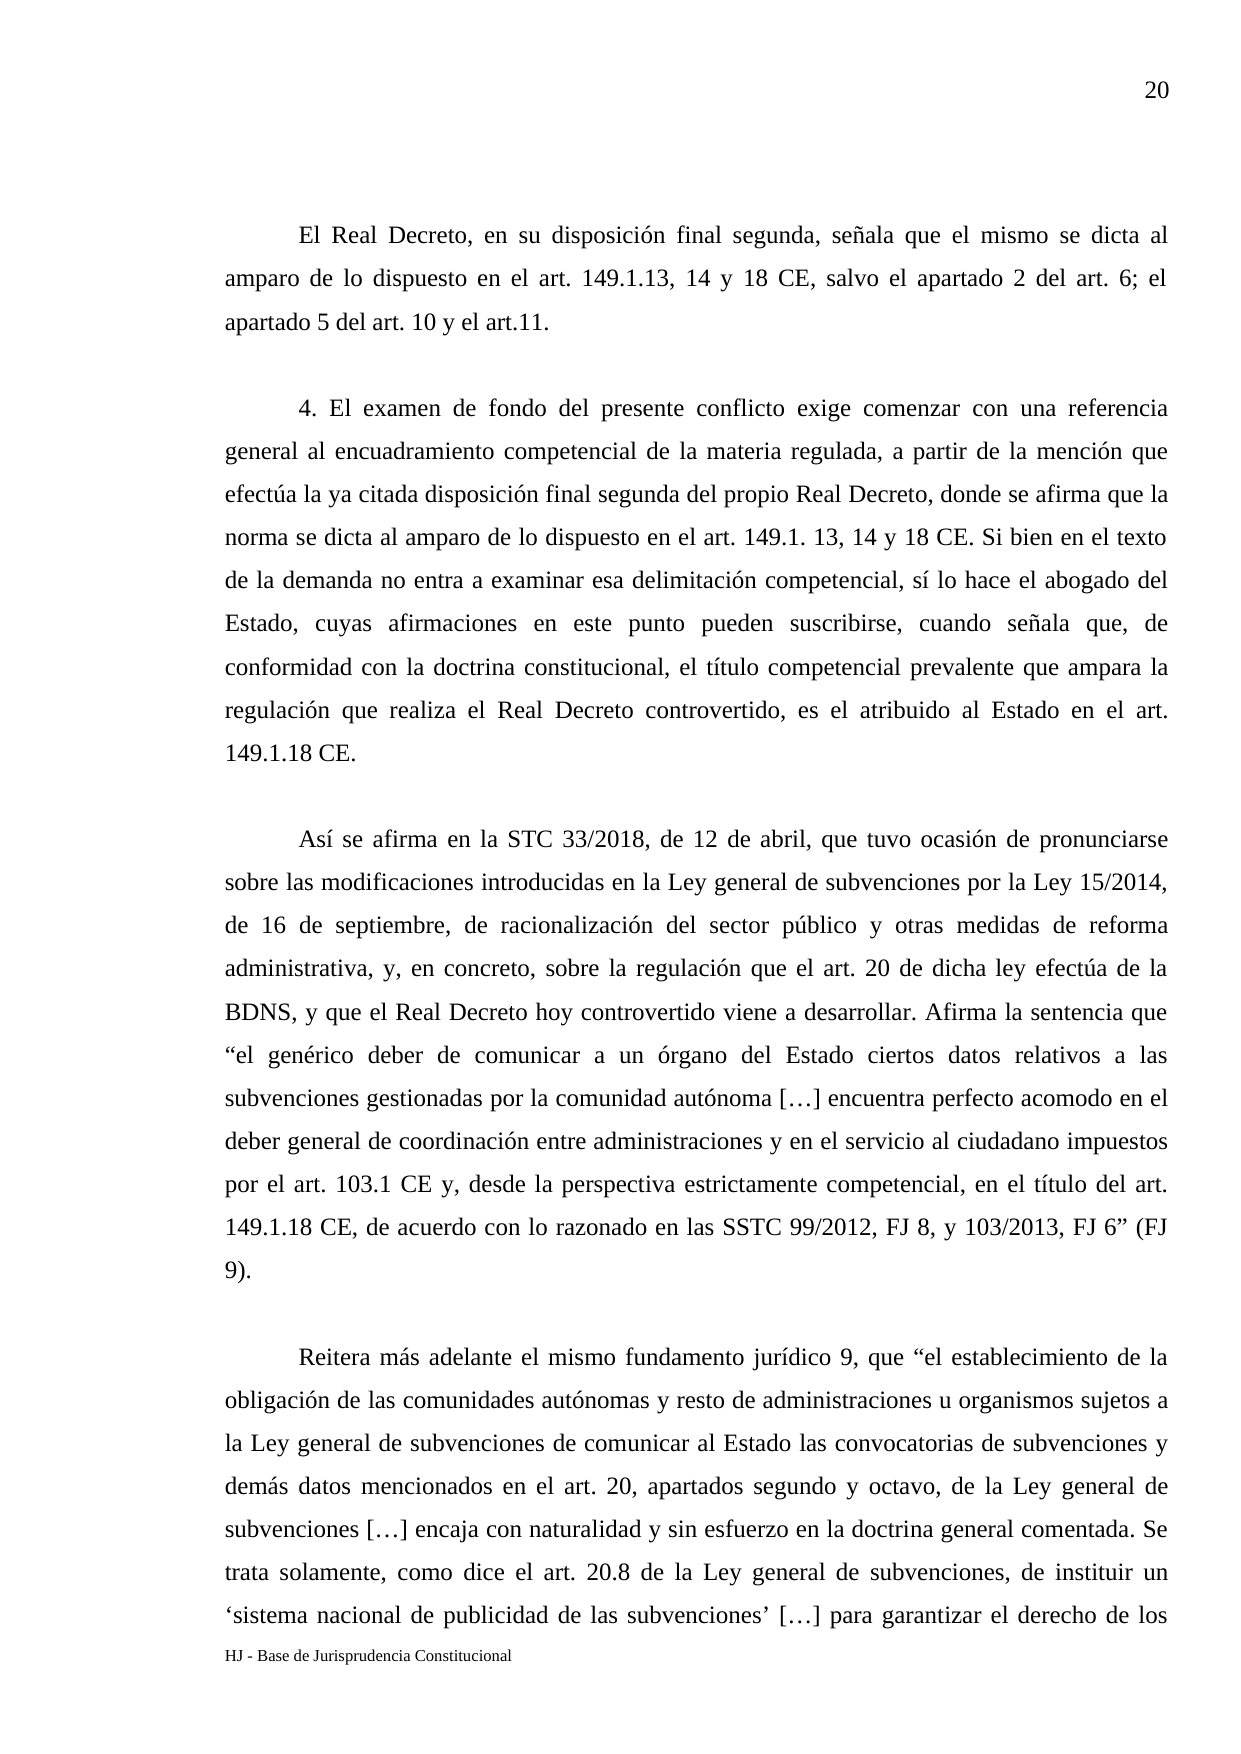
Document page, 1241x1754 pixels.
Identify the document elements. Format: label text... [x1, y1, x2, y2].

text El Real Decreto, en su disposición final segunda, señala que el mismo se dicta al amparo de lo dispuesto en el art. 149.1.13, 14 y 18 CE, salvo el apartado 2 del art. 6; el apartado 5 del art. 10 y el art.11. [224, 220, 1169, 335]
text 4. El examen de fondo del presente conflicto exige comenzar con una referencia general al encuadramiento competencial de la materia regulada, a partir de la mención que efectúa la ya citada disposición final segunda del propio Real Decreto, donde se afirma que la norma se dicta al amparo de lo dispuesto en el art. 149.1. 13, 14 y 18 CE. Si bien en el texto de la demanda no entra a examinar esa delimitación competencial, sí lo hace el abogado del Estado, cuyas afirmaciones en este punto pueden suscribirse, cuando señala que, de conformidad con la doctrina constitucional, el título competencial prevalente que ampara la regulación que realiza el Real Decreto controvertido, es el atribuido al Estado en el art. 149.1.18 CE. [224, 393, 1169, 767]
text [224, 1342, 1169, 1629]
text Así se afirma en la STC 33/2018, de 12 de abril, que tuvo ocasión de pronunciarse sobre las modificaciones introducidas en la Ley general de subvenciones por la Ley 15/2014, de 16 de septiembre, de racionalización del sector público y otras medidas de reforma administrativa, y, en concreto, sobre la regulación que el art. 20 de dicha ley efectúa de la BDNS, y que el Real Decreto hoy controvertido viene a desarrollar. Afirma la sentencia que “el genérico deber de comunicar a un órgano del Estado ciertos datos relativos a las subvenciones gestionadas por la comunidad autónoma […] encuentra perfecto acomodo en el deber general de coordinación entre administraciones y en el servicio al ciudadano impuestos por el art. 103.1 CE y, desde la perspectiva estrictamente competencial, en el título del art. 149.1.18 CE, de acuerdo con lo razonado en las SSTC 99/2012, FJ 8, y 103/2013, FJ 6” (FJ 9). [224, 824, 1169, 1284]
